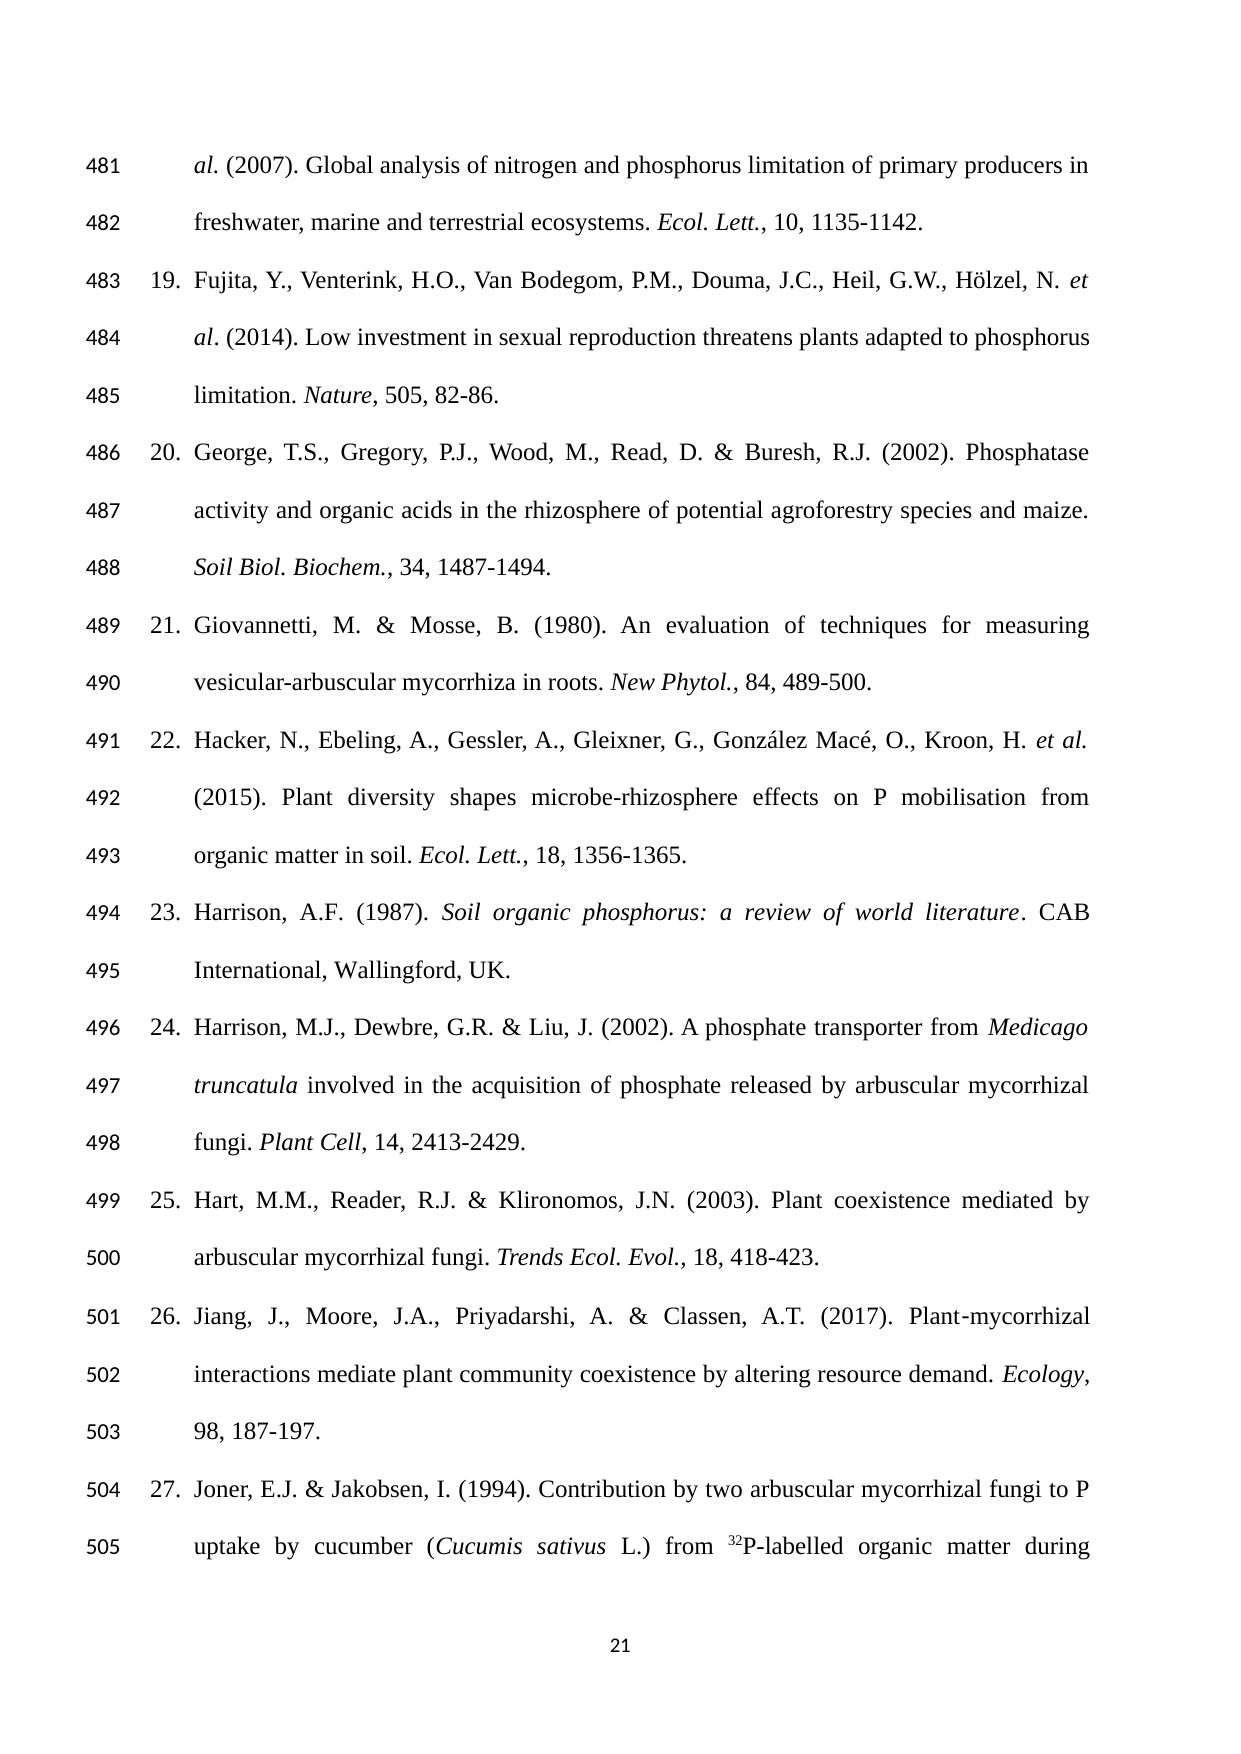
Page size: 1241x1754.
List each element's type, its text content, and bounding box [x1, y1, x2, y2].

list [150, 150, 1090, 236]
list Jiang, J., Moore, J.A., Priyadarshi, A. & Classen, A.T. (2017). Plant‐mycorrhizal interactions mediate plant community coexistence by altering resource demand. Ecology, 98, 187-197. [150, 1300, 1090, 1445]
list Hacker, N., Ebeling, A., Gessler, A., Gleixner, G., González Macé, O., Kroon, H. et al. (2015). Plant diversity shapes microbe-rhizosphere effects on P mobilisation from organic matter in soil. Ecol. Lett., 18, 1356-1365. [150, 725, 1090, 869]
list Harrison, M.J., Dewbre, G.R. & Liu, J. (2002). A phosphate transporter from Medicago truncatula involved in the acquisition of phosphate released by arbuscular mycorrhizal fungi. Plant Cell, 14, 2413-2429. [150, 1012, 1090, 1156]
list Fujita, Y., Venterink, H.O., Van Bodegom, P.M., Douma, J.C., Heil, G.W., Hölzel, N. et al. (2014). Low investment in sexual reproduction threatens plants adapted to phosphorus limitation. Nature, 505, 82-86. [150, 265, 1090, 409]
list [150, 1474, 1090, 1560]
list Giovannetti, M. & Mosse, B. (1980). An evaluation of techniques for measuring vesicular-arbuscular mycorrhiza in roots. New Phytol., 84, 489-500. [150, 610, 1090, 696]
list Harrison, A.F. (1987). Soil organic phosphorus: a review of world literature. CAB International, Wallingford, UK. [150, 897, 1090, 984]
list Hart, M.M., Reader, R.J. & Klironomos, J.N. (2003). Plant coexistence mediated by arbuscular mycorrhizal fungi. Trends Ecol. Evol., 18, 418-423. [150, 1185, 1090, 1271]
list George, T.S., Gregory, P.J., Wood, M., Read, D. & Buresh, R.J. (2002). Phosphatase activity and organic acids in the rhizosphere of potential agroforestry species and maize. Soil Biol. Biochem., 34, 1487-1494. [150, 437, 1090, 581]
